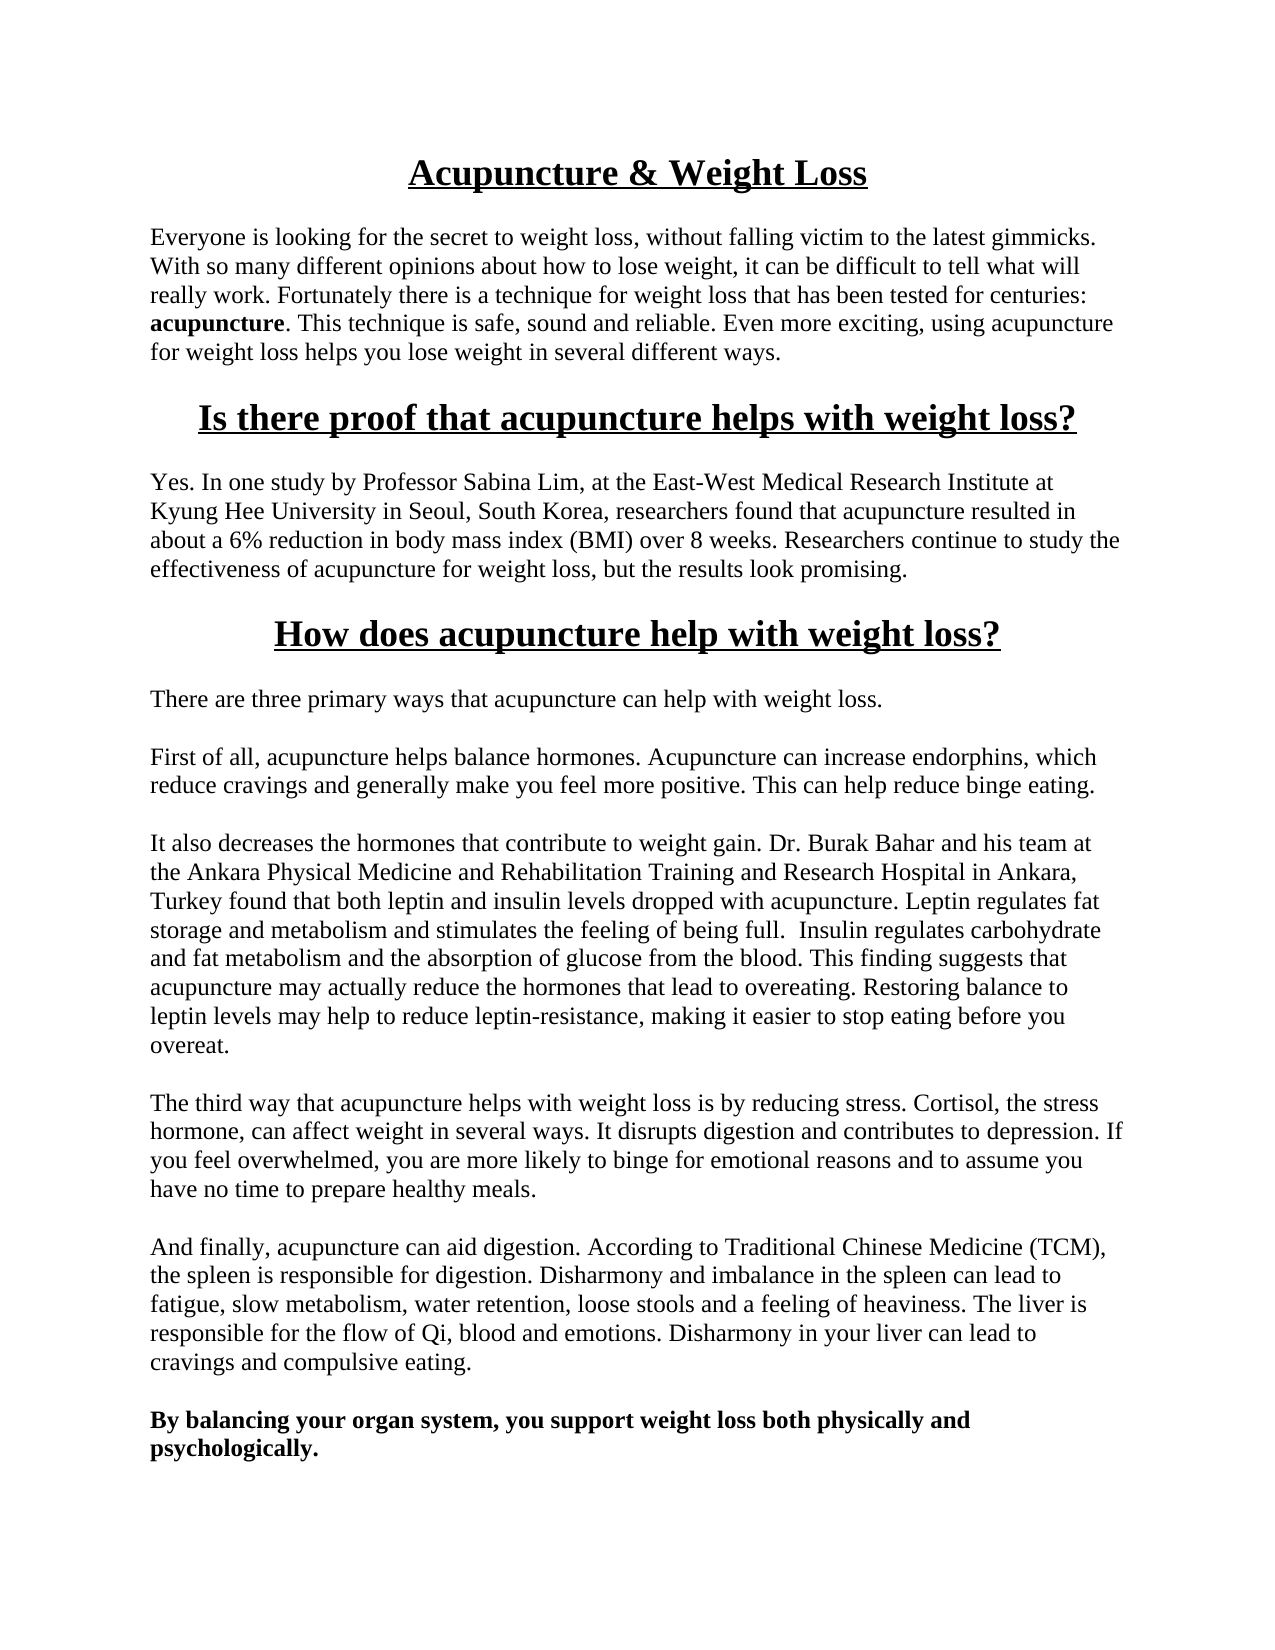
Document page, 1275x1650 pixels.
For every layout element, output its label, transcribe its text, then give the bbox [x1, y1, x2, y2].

text The third way that acupuncture helps with weight loss is by reducing stress. Cortisol, the stress hormone, can affect weight in several ways. It disrupts digestion and contributes to depression. If you feel overwhelmed, you are more likely to binge for emotional reasons and to assume you have no time to prepare healthy meals. [150, 1088, 1125, 1203]
text Is there proof that acupuncture helps with weight loss? [150, 395, 1125, 438]
text First of all, acupuncture helps balance hormones. Acupuncture can increase endorphins, which reduce cravings and generally make you feel more positive. This can help reduce binge eating. [150, 742, 1125, 799]
text Everyone is looking for the secret to weight loss, without falling victim to the latest gimmicks. With so many different opinions about how to lose weight, it can be difficult to tell what will really work. Fortunately there is a technique for weight loss that has been tested for centuries: acupuncture. This technique is safe, sound and reliable. Even more exciting, using acupuncture for weight loss helps you lose weight in several different ways. [150, 222, 1125, 366]
text Acupuncture & Weight Loss [150, 150, 1125, 193]
text There are three primary ways that acupuncture can help with weight loss. [150, 684, 1125, 713]
text How does acupuncture help with weight loss? [150, 612, 1125, 655]
text And finally, acupuncture can aid digestion. According to Traditional Chinese Medicine (TCM), the spleen is responsible for digestion. Disharmony and imbalance in the spleen can lead to fatigue, slow metabolism, water retention, loose stools and a feeling of heaviness. The liver is responsible for the flow of Qi, blood and emotions. Disharmony in your liver can lead to cravings and compulsive eating. [150, 1232, 1125, 1376]
text It also decreases the hormones that contribute to weight gain. Dr. Burak Bahar and his team at the Ankara Physical Medicine and Rehabilitation Training and Research Hospital in Ankara, Turkey found that both leptin and insulin levels dropped with acupuncture. Leptin regulates fat storage and metabolism and stimulates the feeling of being full. Insulin regulates carbohydrate and fat metabolism and the absorption of glucose from the blood. This finding suggests that acupuncture may actually reduce the hormones that lead to overeating. Restoring balance to leptin levels may help to reduce leptin-resistance, making it easier to stop eating before you overeat. [150, 828, 1125, 1058]
text Yes. In one study by Professor Sabina Lim, at the East-West Medical Research Institute at Kyung Hee University in Seoul, South Korea, researchers found that acupuncture resulted in about a 6% reduction in body mass index (BMI) over 8 weeks. Researchers continue to study the effectiveness of acupuncture for weight loss, but the results look promising. [150, 467, 1125, 582]
text By balancing your organ system, you support weight loss both physically and psychologically. [150, 1405, 1125, 1462]
